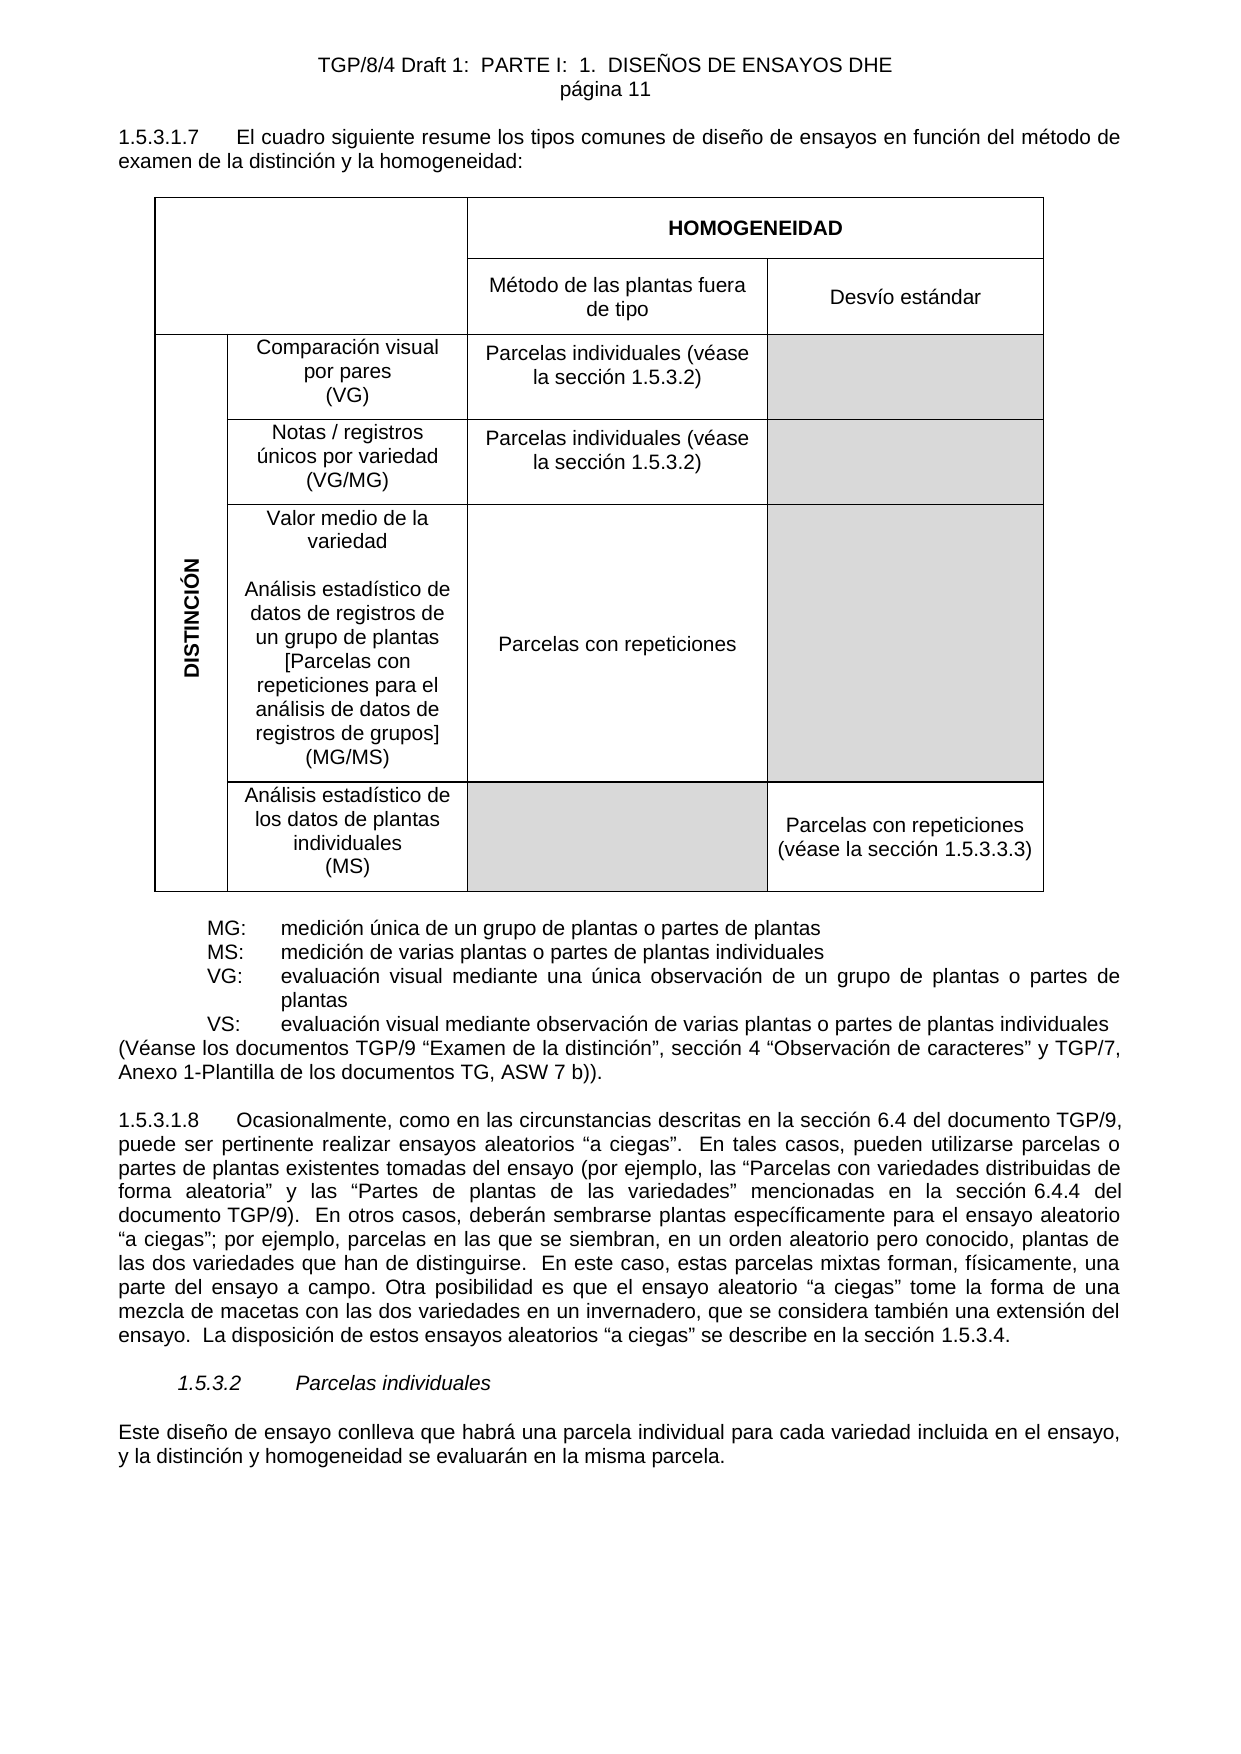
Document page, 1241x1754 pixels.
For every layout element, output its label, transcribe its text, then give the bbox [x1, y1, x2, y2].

table_cell Parcelas individuales (véase la sección 1.5.3.2) [468, 335, 767, 419]
table_cell [768, 505, 1043, 781]
table_cell Análisis estadístico de los datos de plantas individuales (MS) [228, 783, 467, 891]
table_header HOMOGENEIDAD [468, 198, 1043, 258]
table_cell Parcelas con repeticiones [468, 505, 767, 781]
text VS: evaluación visual mediante observación de varias plantas o partes de plantas individuales [118, 1012, 1122, 1036]
table_cell Parcelas individuales (véase la sección 1.5.3.2) [468, 420, 767, 504]
table_cell DISTINCIÓN [156, 335, 227, 891]
table_cell Notas / registros únicos por variedad (VG/MG) [228, 420, 467, 504]
table_cell [768, 335, 1043, 419]
text 1.5.3.1.7 El cuadro siguiente resume los tipos comunes de diseño de ensayos en función del método de examen de la distinción y la homogeneidad: [118, 125, 1122, 173]
subtitle 1.5.3.2 Parcelas individuales [177, 1371, 1122, 1395]
table_cell Valor medio de la variedad Análisis estadístico de datos de registros de un grupo de plantas [Parcelas con repeticiones para el análisis de datos de registros de grupos] (MG/MS) [228, 505, 467, 781]
text VG: evaluación visual mediante una única observación de un grupo de plantas o partes de plantas [118, 964, 1122, 1012]
text Este diseño de ensayo conlleva que habrá una parcela individual para cada variedad incluida en el ensayo, y la distinción y homogeneidad se evaluarán en la misma parcela. [118, 1420, 1122, 1468]
text 1.5.3.1.8 Ocasionalmente, como en las circunstancias descritas en la sección 6.4 del documento TGP/9, puede ser pertinente realizar ensayos aleatorios “a ciegas”. En tales casos, pueden utilizarse parcelas o partes de plantas existentes tomadas del ensayo (por ejemplo, las “Parcelas con variedades distribuidas de forma aleatoria” y las “Partes de plantas de las variedades” mencionadas en la sección 6.4.4 del documento TGP/9). En otros casos, deberán sembrarse plantas específicamente para el ensayo aleatorio “a ciegas”; por ejemplo, parcelas en las que se siembran, en un orden aleatorio pero conocido, plantas de las dos variedades que han de distinguirse. En este caso, estas parcelas mixtas forman, físicamente, una parte del ensayo a campo. Otra posibilidad es que el ensayo aleatorio “a ciegas” tome la forma de una mezcla de macetas con las dos variedades en un invernadero, que se considera también una extensión del ensayo. La disposición de estos ensayos aleatorios “a ciegas” se describe en la sección 1.5.3.4. [118, 1107, 1122, 1347]
text (Véanse los documentos TGP/9 “Examen de la distinción”, sección 4 “Observación de caracteres” y TGP/7, Anexo 1-Plantilla de los documentos TG, ASW 7 b)). [118, 1036, 1122, 1083]
table_cell Parcelas con repeticiones (véase la sección 1.5.3.3.3) [768, 783, 1043, 891]
table_cell Método de las plantas fuera de tipo [468, 259, 767, 333]
table_cell [768, 420, 1043, 504]
text MS: medición de varias plantas o partes de plantas individuales [118, 940, 1122, 964]
table_header [156, 198, 467, 333]
table_cell Comparación visual por pares (VG) [228, 335, 467, 419]
text MG: medición única de un grupo de plantas o partes de plantas [118, 916, 1122, 940]
table_cell [468, 783, 767, 891]
table_cell Desvío estándar [768, 259, 1043, 333]
